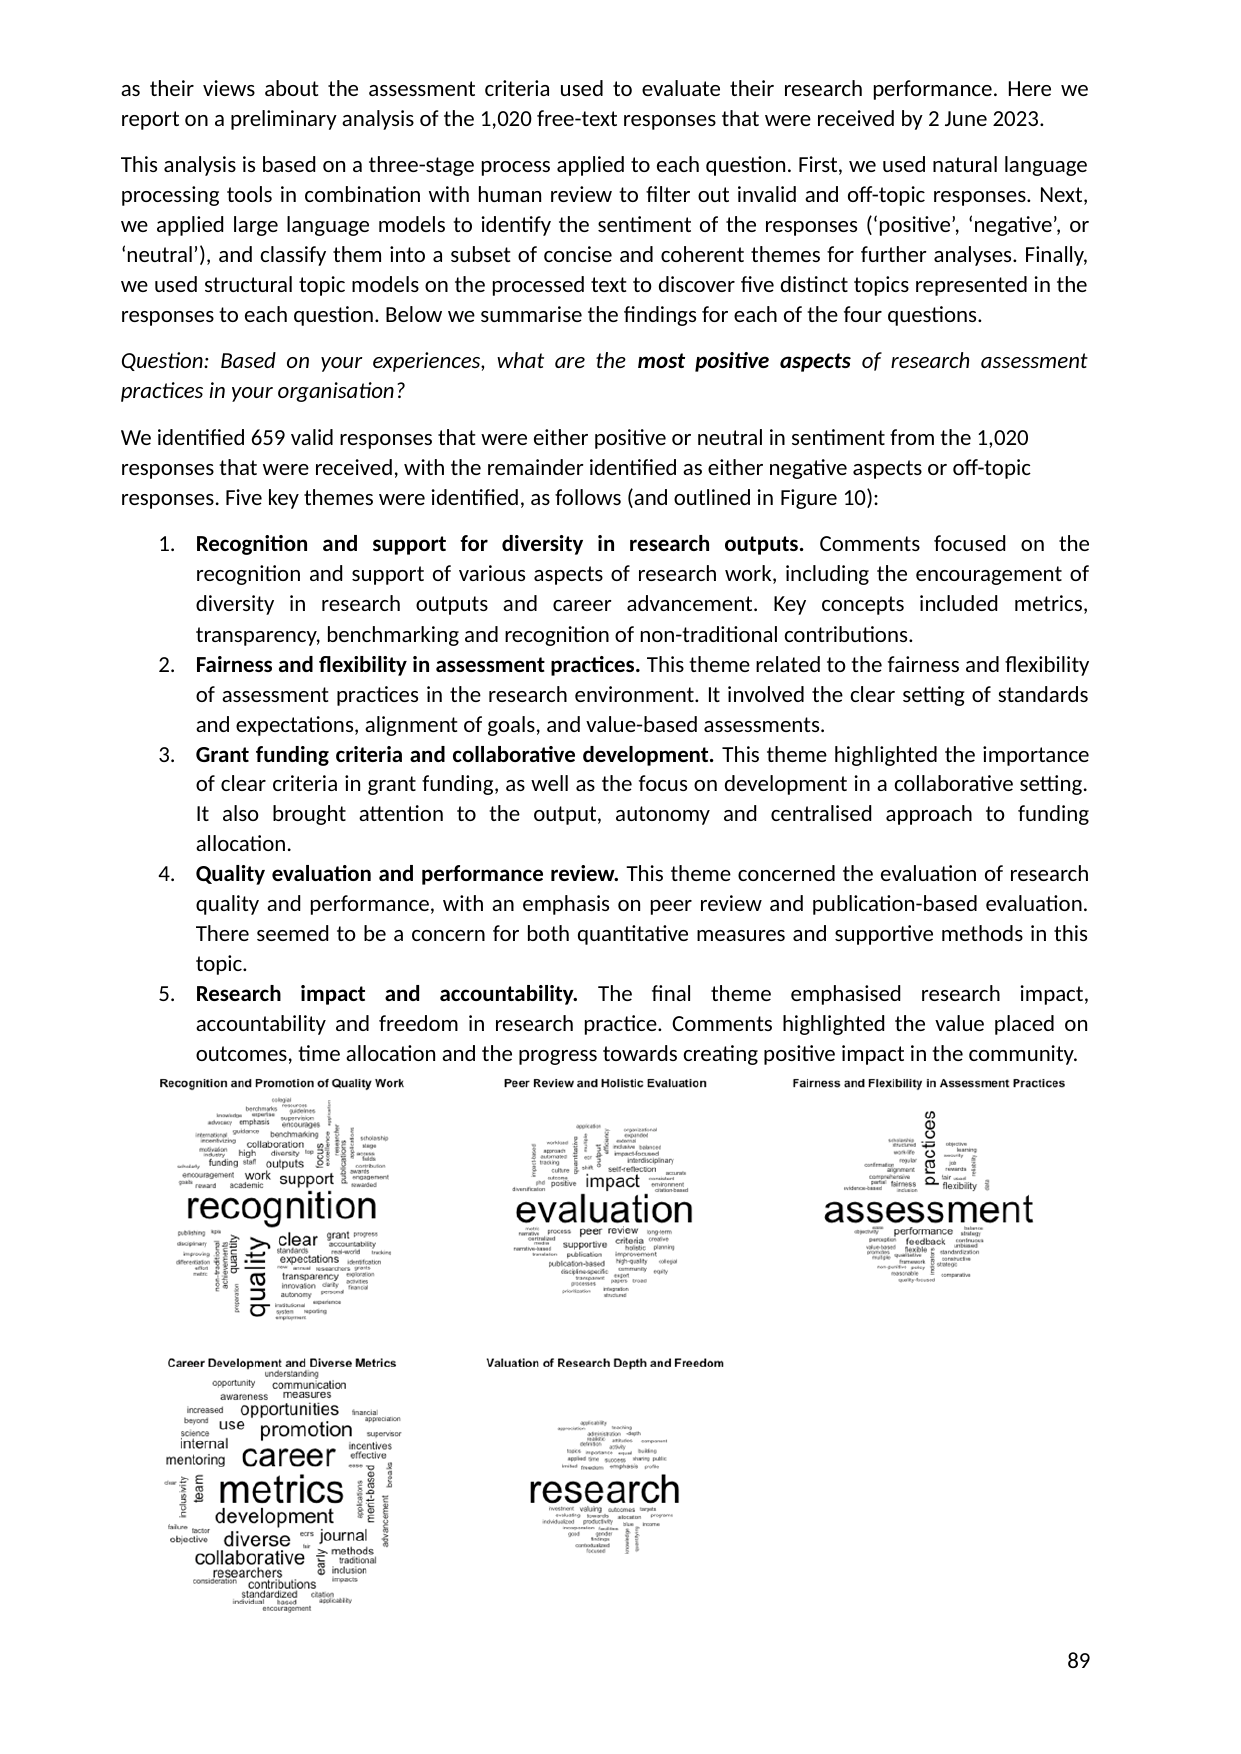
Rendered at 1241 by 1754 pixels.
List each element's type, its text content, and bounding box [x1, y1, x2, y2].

picture [120, 1068, 1090, 1628]
list Recognition and support for diversity in research outputs. Comments focused on the recognition and support of various aspects of research work, including the encouragement of diversity in research outputs and career advancement. Key concepts included metrics, transparency, benchmarking and recognition of non-traditional contributions. [158, 529, 1090, 648]
text This analysis is based on a three-stage process applied to each question. First, we used natural language processing tools in combination with human review to filter out invalid and off-topic responses. Next, we applied large language models to identify the sentiment of the responses (‘positive’, ‘negative’, or ‘neutral’), and classify them into a subset of concise and coherent themes for further analyses. Finally, we used structural topic models on the processed text to discover five distinct topics represented in the responses to each question. Below we summarise the findings for each of the four questions. [121, 150, 1090, 328]
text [121, 74, 1090, 132]
list Grant funding criteria and collaborative development. This theme highlighted the importance of clear criteria in grant funding, as well as the focus on development in a collaborative setting. It also brought attention to the output, autonomy and centralised approach to funding allocation. [158, 740, 1090, 857]
list Quality evaluation and performance review. This theme concerned the evaluation of research quality and performance, with an emphasis on peer review and publication-based evaluation. There seemed to be a concern for both quantitative measures and supportive methods in this topic. [158, 859, 1090, 977]
list Fairness and flexibility in assessment practices. This theme related to the fairness and flexibility of assessment practices in the research environment. It involved the clear setting of standards and expectations, alignment of goals, and value-based assessments. [158, 650, 1090, 738]
list Research impact and accountability. The final theme emphasised research impact, accountability and freedom in research practice. Comments highlighted the value placed on outcomes, time allocation and the progress towards creating positive impact in the community. [158, 979, 1090, 1067]
text We identified 659 valid responses that were either positive or neutral in sentiment from the 1,020 responses that were received, with the remainder identified as either negative aspects or off-topic responses. Five key themes were identified, as follows (and outlined in Figure 11): [121, 423, 1090, 511]
text Question: Based on your experiences, what are the most positive aspects of research assessment practices in your organisation? [121, 346, 1090, 404]
